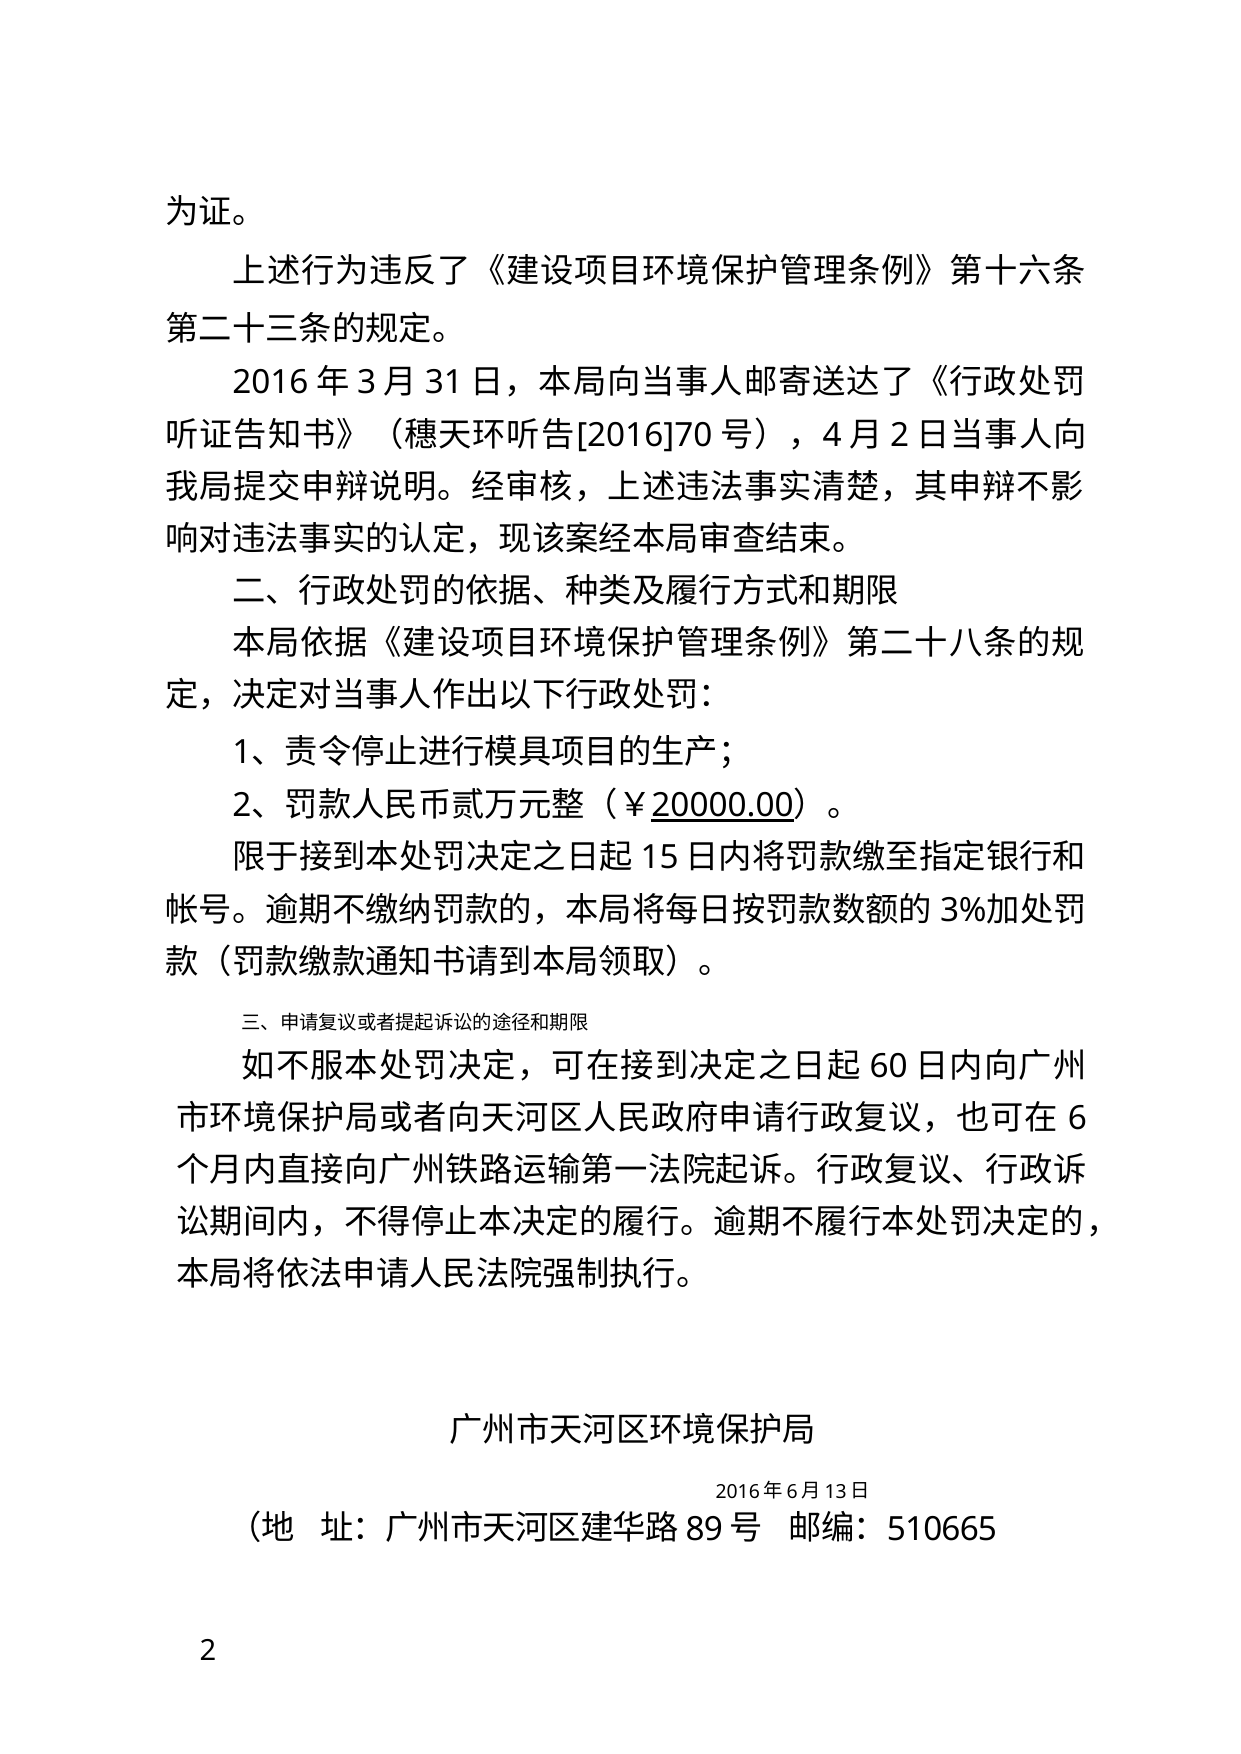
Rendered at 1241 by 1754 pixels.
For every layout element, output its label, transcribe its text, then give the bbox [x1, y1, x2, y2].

text 广州市天河区环境保护局 [176, 1400, 1087, 1452]
text 上述行为违反了《建设项目环境保护管理条例》第十六条、第二十三条的规定。 [165, 236, 1087, 352]
text 2016年6月13日 [176, 1452, 1087, 1504]
text 本局依据《建设项目环境保护管理条例》第二十八条的规定，决定对当事人作出以下行政处罚： [165, 613, 1087, 717]
text 如不服本处罚决定，可在接到决定之日起60日内向广州市环境保护局或者向天河区人民政府申请行政复议，也可在6个月内直接向广州铁路运输第一法院起诉。行政复议、行政诉讼期间内，不得停止本决定的履行。逾期不履行本处罚决定的，本局将依法申请人民法院强制执行。 [176, 1036, 1087, 1296]
text 1、责令停止进行模具项目的生产； [165, 717, 1087, 775]
text 限于接到本处罚决定之日起15日内将罚款缴至指定银行和帐号。逾期不缴纳罚款的，本局将每日按罚款数额的3%加处罚款（罚款缴款通知书请到本局领取）。 [165, 827, 1087, 983]
text （地 址：广州市天河区建华路89号 邮编：510665 [165, 1504, 1087, 1556]
text 二、行政处罚的依据、种类及履行方式和期限 [165, 561, 1087, 613]
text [165, 177, 1087, 236]
text 三、申请复议或者提起诉讼的途径和期限 [176, 983, 1087, 1036]
text 2016年3月31日，本局向当事人邮寄送达了《行政处罚听证告知书》（穗天环听告[2016]70号），4月2日当事人向我局提交申辩说明。经审核，上述违法事实清楚，其申辩不影响对违法事实的认定，现该案经本局审查结束。 [165, 352, 1087, 561]
text 2、罚款人民币贰万元整（￥20000.00）。 [165, 775, 1087, 827]
